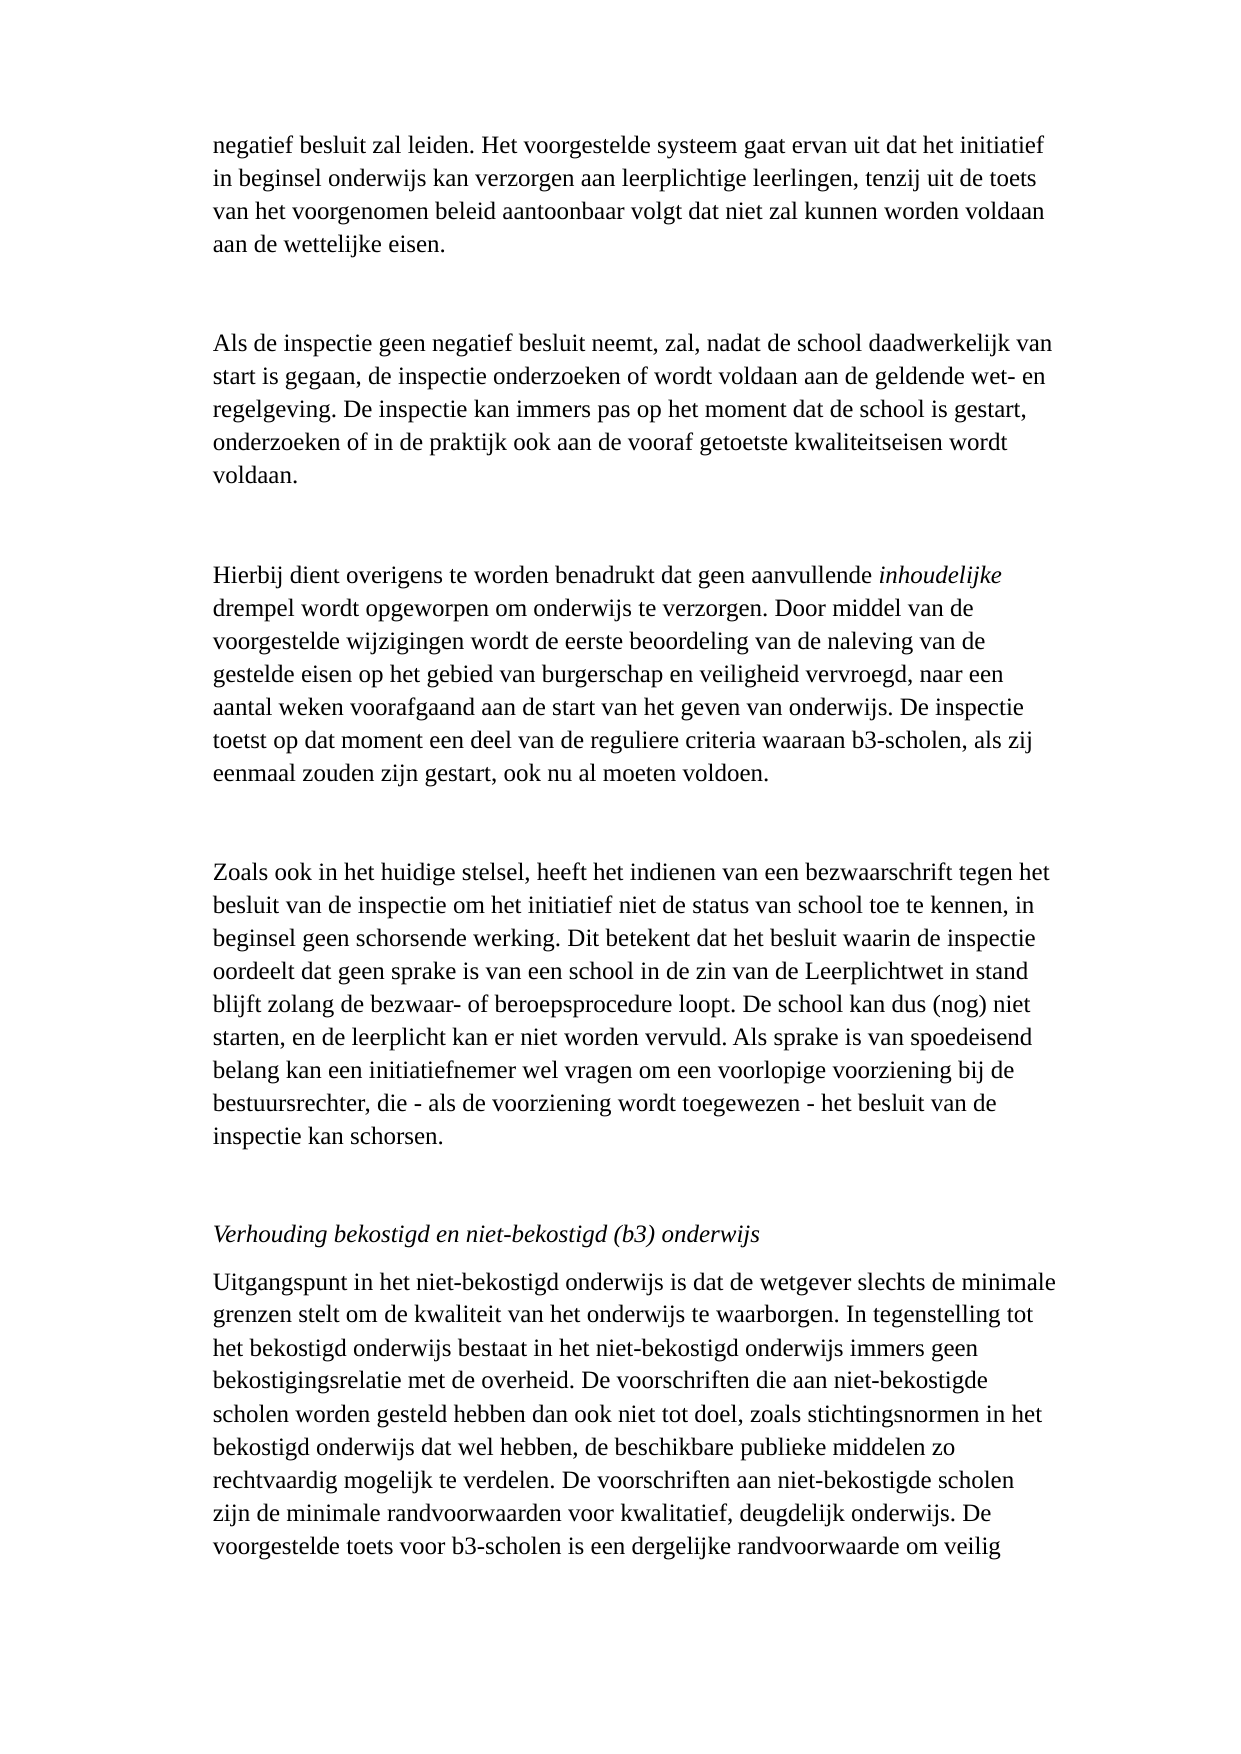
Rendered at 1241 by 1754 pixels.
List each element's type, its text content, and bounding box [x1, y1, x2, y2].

text Hierbij dient overigens te worden benadrukt dat geen aanvullende inhoudelijke drempel wordt opgeworpen om onderwijs te verzorgen. Door middel van de voorgestelde wijzigingen wordt de eerste beoordeling van de naleving van de gestelde eisen op het gebied van burgerschap en veiligheid vervroegd, naar een aantal weken voorafgaand aan de start van het geven van onderwijs. De inspectie toetst op dat moment een deel van de reguliere criteria waaraan b3-scholen, als zij eenmaal zouden zijn gestart, ook nu al moeten voldoen. [213, 560, 1057, 787]
text Zoals ook in het huidige stelsel, heeft het indienen van een bezwaarschrift tegen het besluit van de inspectie om het initiatief niet de status van school toe te kennen, in beginsel geen schorsende werking. Dit betekent dat het besluit waarin de inspectie oordeelt dat geen sprake is van een school in de zin van de Leerplichtwet in stand blijft zolang de bezwaar- of beroepsprocedure loopt. De school kan dus (nog) niet starten, en de leerplicht kan er niet worden vervuld. Als sprake is van spoedeisend belang kan een initiatiefnemer wel vragen om een voorlopige voorziening bij de bestuursrechter, die - als de voorziening wordt toegewezen - het besluit van de inspectie kan schorsen. [213, 857, 1057, 1150]
text Verhouding bekostigd en niet-bekostigd (b3) onderwijs [213, 1219, 1057, 1248]
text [213, 1267, 1057, 1559]
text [213, 130, 1057, 258]
text Als de inspectie geen negatief besluit neemt, zal, nadat de school daadwerkelijk van start is gegaan, de inspectie onderzoeken of wordt voldaan aan de geldende wet- en regelgeving. De inspectie kan immers pas op het moment dat de school is gestart, onderzoeken of in de praktijk ook aan de vooraf getoetste kwaliteitseisen wordt voldaan. [213, 328, 1057, 489]
